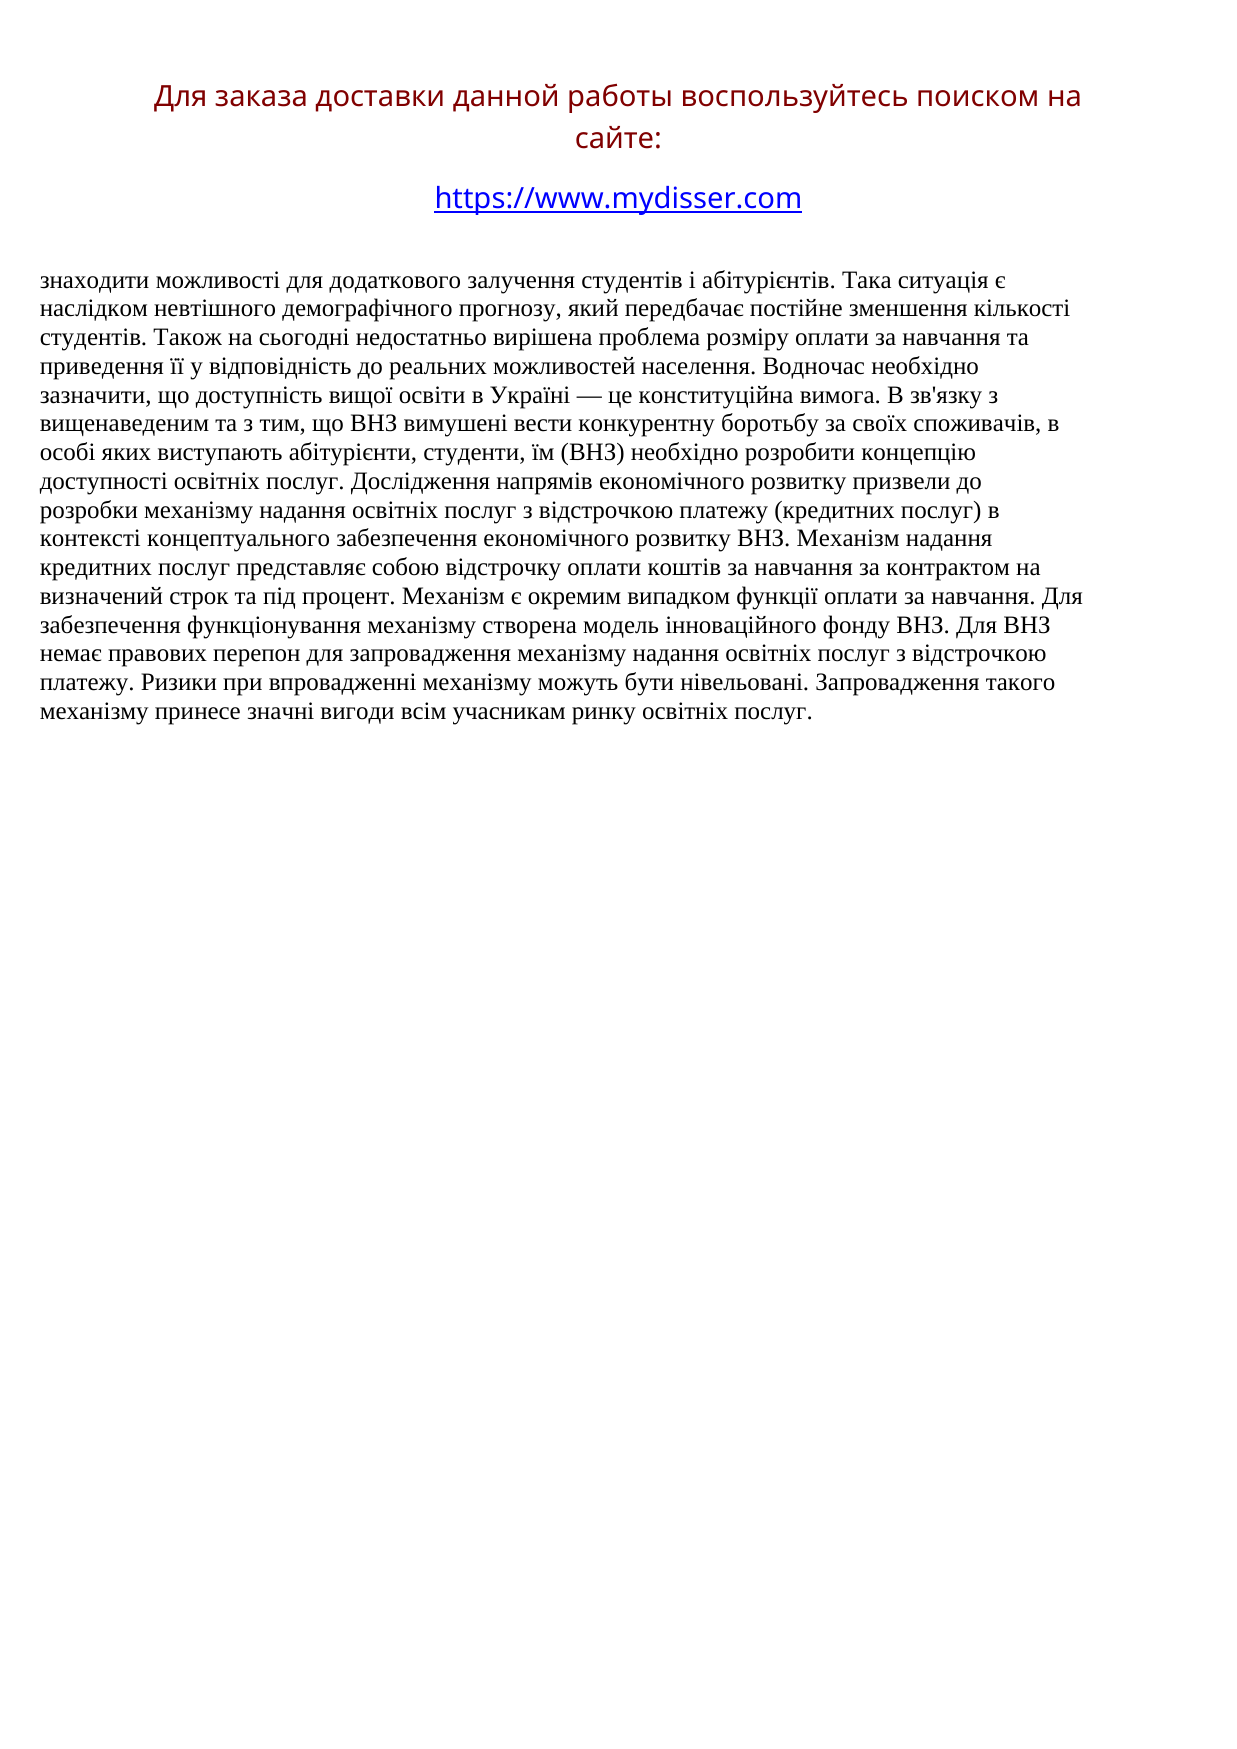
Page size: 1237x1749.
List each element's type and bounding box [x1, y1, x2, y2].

table_cell [40, 236, 1086, 725]
